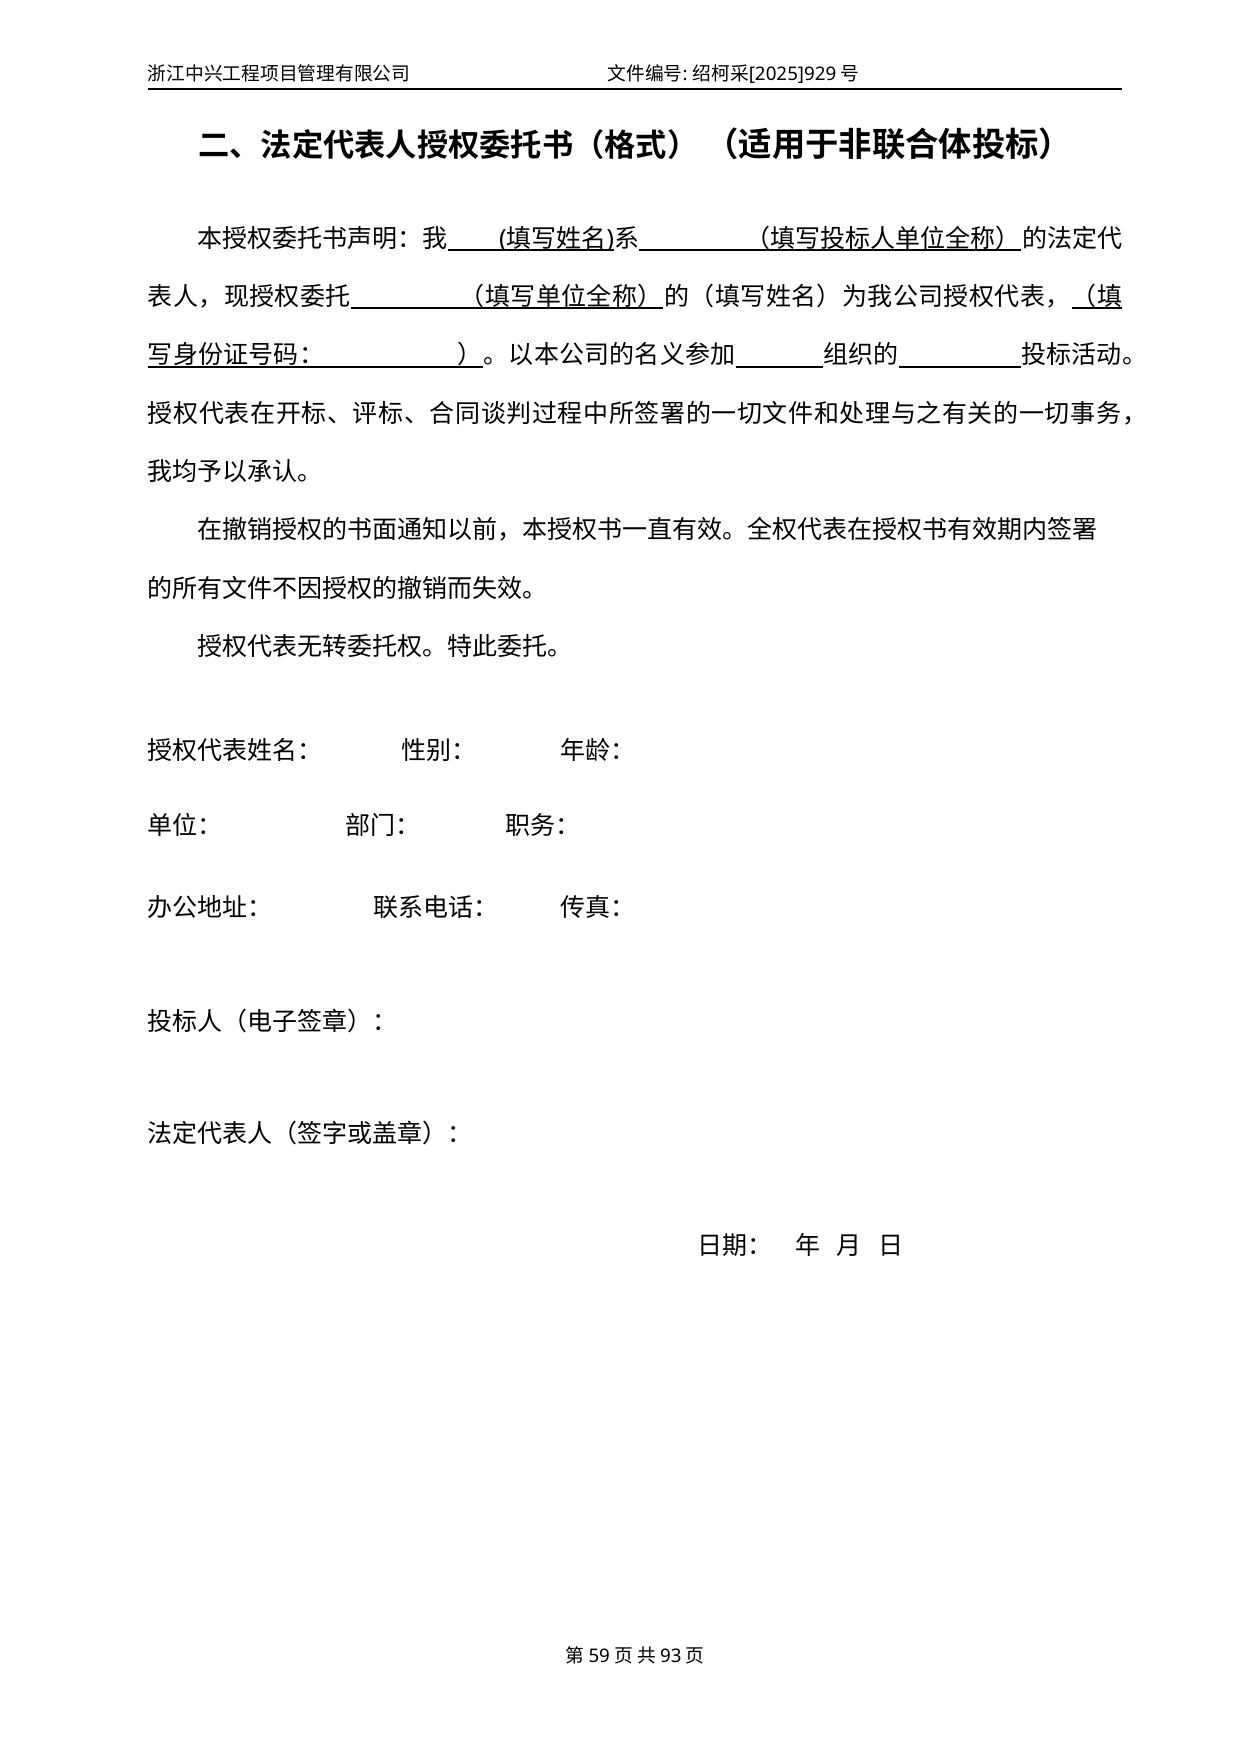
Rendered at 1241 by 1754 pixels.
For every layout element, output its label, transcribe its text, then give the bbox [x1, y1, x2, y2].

text 单位： 部门： 职务： [148, 804, 1122, 842]
text 法定代表人（签字或盖章）： [148, 1113, 1122, 1150]
text 本授权委托书声明：我 (填写姓名)系 （填写投标人单位全称）的法定代表人，现授权委托 （填写单位全称）的（填写姓名）为我公司授权代表，（填写身份证号码： ）。以本公司的名义参加 组织的 投标活动。授权代表在开标、评标、合同谈判过程中所签署的一切文件和处理与之有关的一切事务，我均予以承认。 [148, 200, 1122, 492]
text 授权代表无转委托权。特此委托。 [148, 609, 1122, 667]
text 投标人（电子签章）： [148, 1000, 1122, 1038]
text 二、法定代表人授权委托书（格式） （适用于非联合体投标） [148, 118, 1122, 166]
text 日期： 年 月 日 [148, 1225, 1122, 1262]
text 在撤销授权的书面通知以前，本授权书一直有效。全权代表在授权书有效期内签署的所有文件不因授权的撤销而失效。 [148, 492, 1122, 609]
text 授权代表姓名： 性别： 年龄： [148, 729, 1122, 767]
text 办公地址： 联系电话： 传真： [148, 879, 1122, 925]
